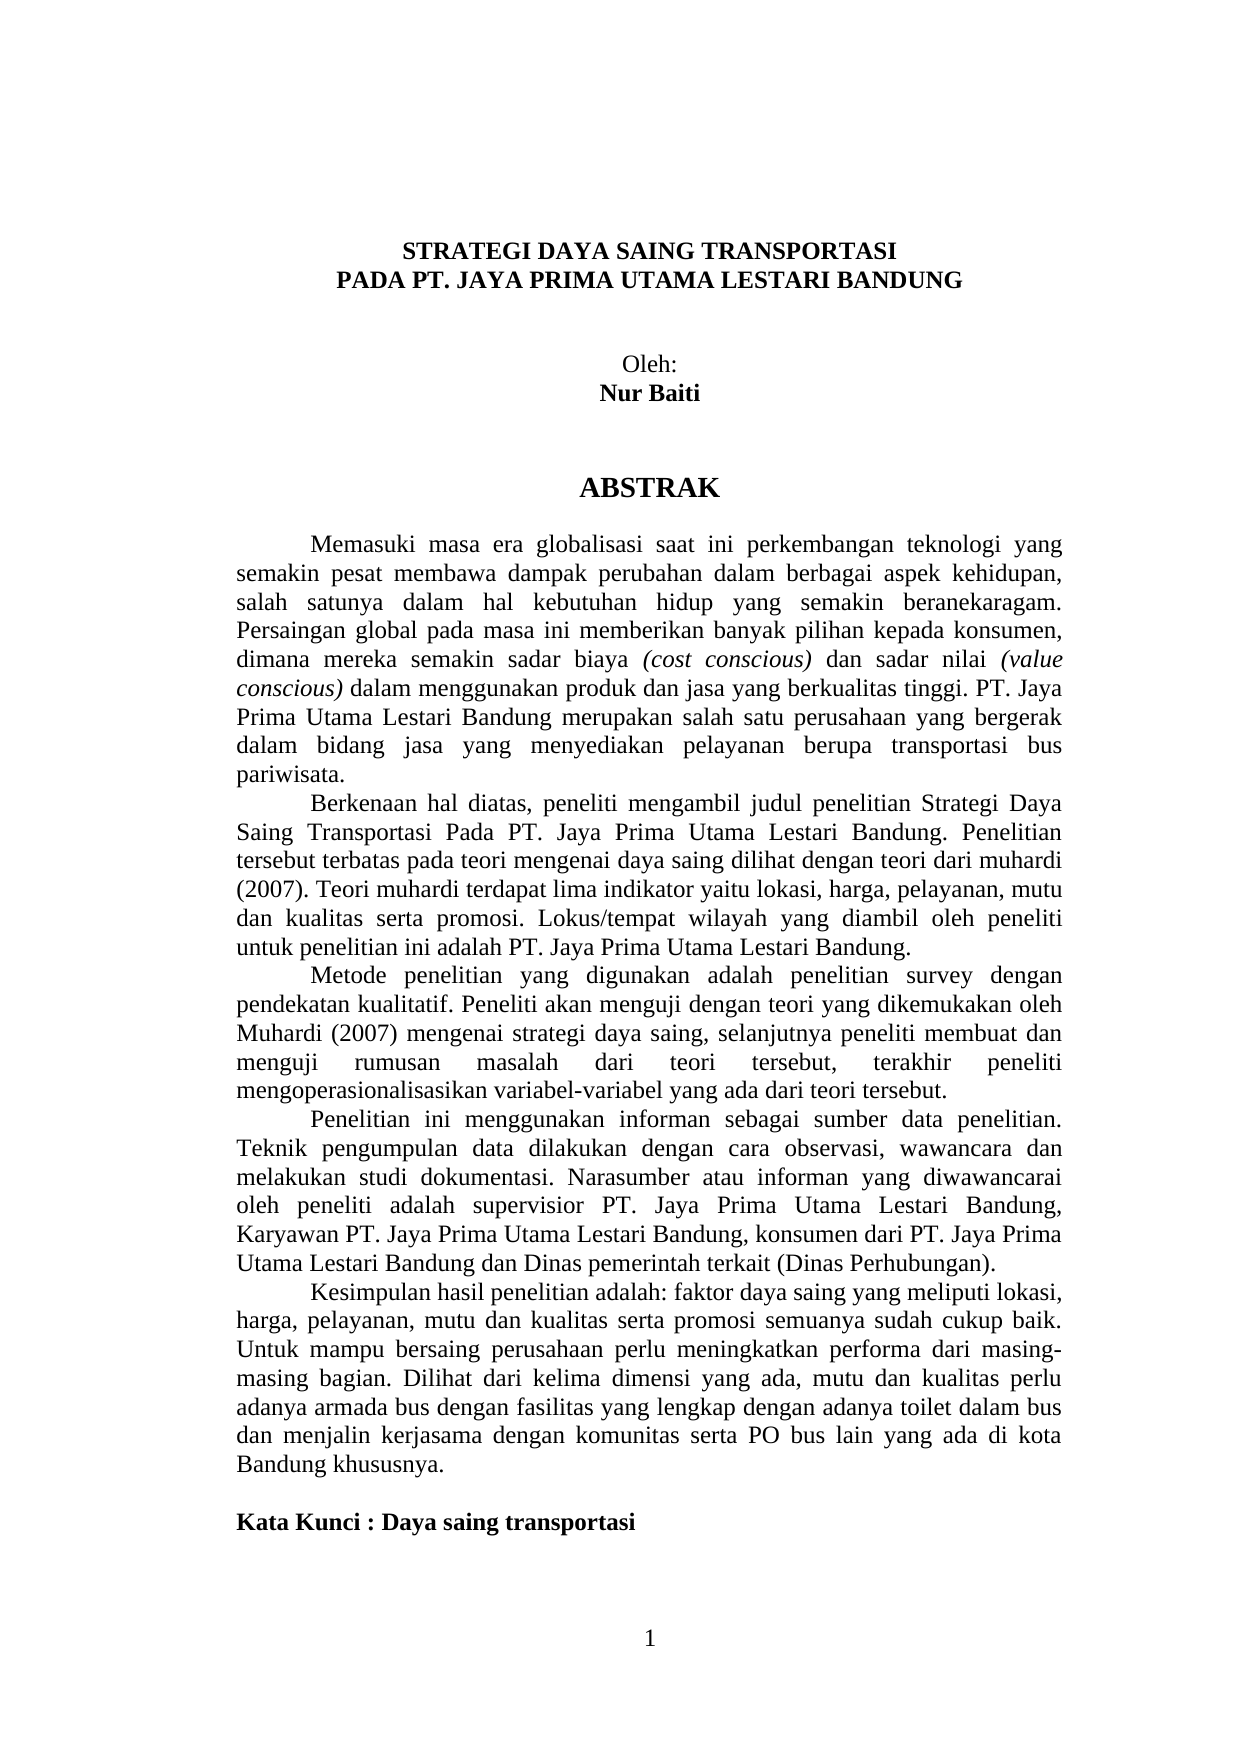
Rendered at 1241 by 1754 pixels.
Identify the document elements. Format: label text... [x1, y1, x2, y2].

text STRATEGI DAYA SAING TRANSPORTASI [236, 236, 1063, 265]
text Kata Kunci : Daya saing transportasi [236, 1507, 1063, 1536]
text Metode penelitian yang digunakan adalah penelitian survey dengan pendekatan kualitatif. Peneliti akan menguji dengan teori yang dikemukakan oleh Muhardi (2007) mengenai strategi daya saing, selanjutnya peneliti membuat dan menguji rumusan masalah dari teori tersebut, terakhir peneliti mengoperasionalisasikan variabel-variabel yang ada dari teori tersebut. [236, 961, 1063, 1104]
text Berkenaan hal diatas, peneliti mengambil judul penelitian Strategi Daya Saing Transportasi Pada PT. Jaya Prima Utama Lestari Bandung. Penelitian tersebut terbatas pada teori mengenai daya saing dilihat dengan teori dari muhardi (2007). Teori muhardi terdapat lima indikator yaitu lokasi, harga, pelayanan, mutu dan kualitas serta promosi. Lokus/tempat wilayah yang diambil oleh peneliti untuk penelitian ini adalah PT. Jaya Prima Utama Lestari Bandung. [236, 788, 1063, 961]
text Nur Baiti [236, 378, 1063, 407]
text Memasuki masa era globalisasi saat ini perkembangan teknologi yang semakin pesat membawa dampak perubahan dalam berbagai aspek kehidupan, salah satunya dalam hal kebutuhan hidup yang semakin beranekaragam. Persaingan global pada masa ini memberikan banyak pilihan kepada konsumen, dimana mereka semakin sadar biaya (cost conscious) dan sadar nilai (value conscious) dalam menggunakan produk dan jasa yang berkualitas tinggi. PT. Jaya Prima Utama Lestari Bandung merupakan salah satu perusahaan yang bergerak dalam bidang jasa yang menyediakan pelayanan berupa transportasi bus pariwisata. [236, 529, 1063, 788]
text Kesimpulan hasil penelitian adalah: faktor daya saing yang meliputi lokasi, harga, pelayanan, mutu dan kualitas serta promosi semuanya sudah cukup baik. Untuk mampu bersaing perusahaan perlu meningkatkan performa dari masing-masing bagian. Dilihat dari kelima dimensi yang ada, mutu dan kualitas perlu adanya armada bus dengan fasilitas yang lengkap dengan adanya toilet dalam bus dan menjalin kerjasama dengan komunitas serta PO bus lain yang ada di kota Bandung khususnya. [236, 1277, 1063, 1478]
text PADA PT. JAYA PRIMA UTAMA LESTARI BANDUNG [236, 265, 1063, 294]
text ABSTRAK [236, 470, 1063, 503]
text Penelitian ini menggunakan informan sebagai sumber data penelitian. Teknik pengumpulan data dilakukan dengan cara observasi, wawancara dan melakukan studi dokumentasi. Narasumber atau informan yang diwawancarai oleh peneliti adalah supervisior PT. Jaya Prima Utama Lestari Bandung, Karyawan PT. Jaya Prima Utama Lestari Bandung, konsumen dari PT. Jaya Prima Utama Lestari Bandung dan Dinas pemerintah terkait (Dinas Perhubungan). [236, 1104, 1063, 1277]
text Oleh: [236, 349, 1063, 378]
